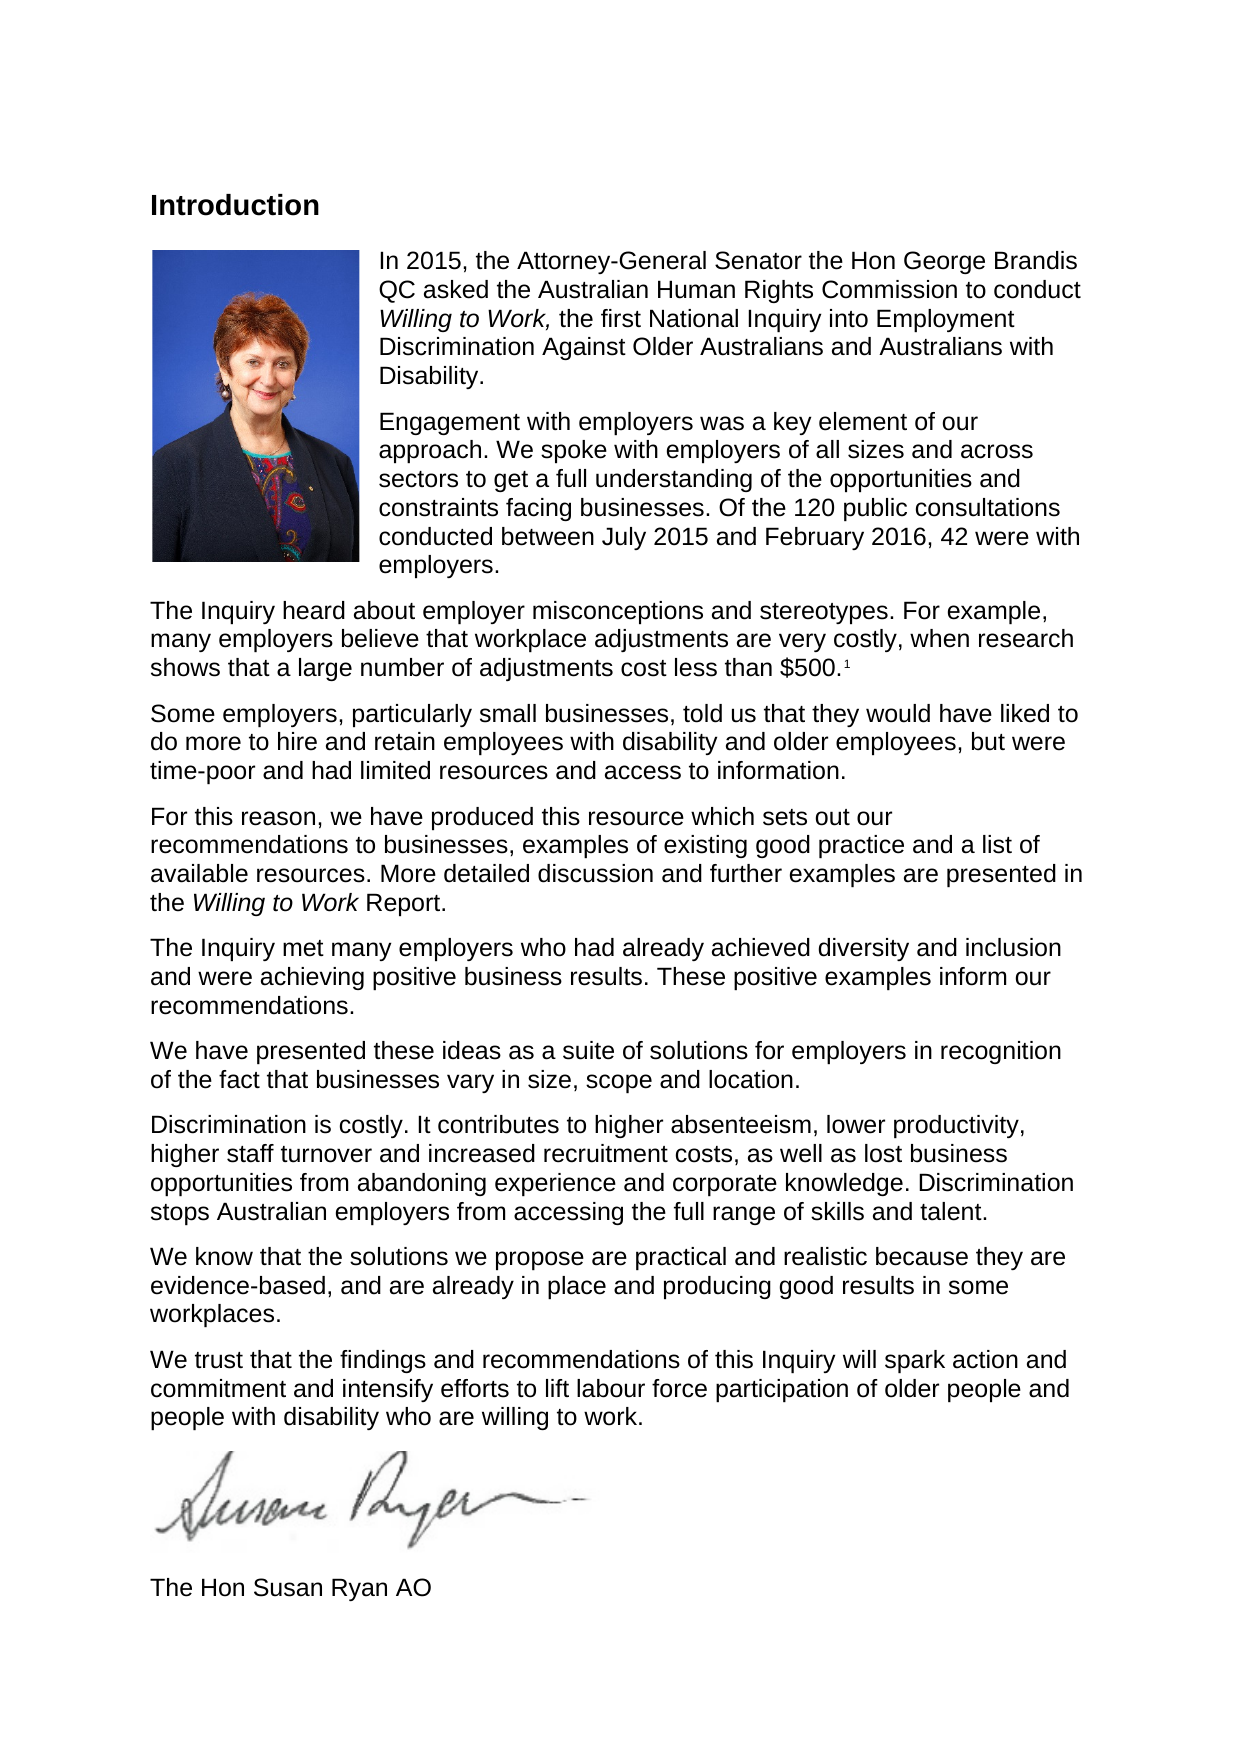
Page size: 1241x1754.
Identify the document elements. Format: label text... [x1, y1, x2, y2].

picture [152, 250, 360, 562]
picture [150, 1451, 606, 1553]
text The Inquiry heard about employer misconceptions and stereotypes. For example, many employers believe that workplace adjustments are very costly, when research shows that a large number of adjustments cost less than $500. [150, 596, 1090, 682]
subtitle Introduction [150, 187, 1090, 221]
text The Hon Susan Ryan AO [150, 1573, 1090, 1602]
text Engagement with employers was a key element of our approach. We spoke with employers of all sizes and across sectors to get a full understanding of the opportunities and constraints facing businesses. Of the 120 public consultations conducted between July 2015 and February 2016, 42 were with employers. [150, 406, 1090, 579]
text In 2015, the Attorney-General Senator the Hon George Brandis QC asked the Australian Human Rights Commission to conduct Willing to Work, the first National Inquiry into Employment Discrimination Against Older Australians and Australians with Disability. [150, 246, 1090, 390]
text Some employers, particularly small businesses, told us that they would have liked to do more to hire and retain employees with disability and older employees, but were time-poor and had limited resources and access to information. [150, 698, 1090, 785]
text We know that the solutions we propose are practical and realistic because they are evidence-based, and are already in place and producing good results in some workplaces. [150, 1242, 1090, 1328]
text The Inquiry met many employers who had already achieved diversity and inclusion and were achieving positive business results. These positive examples inform our recommendations. [150, 933, 1090, 1019]
text We have presented these ideas as a suite of solutions for employers in recognition of the fact that businesses vary in size, scope and location. [150, 1036, 1090, 1093]
text For this reason, we have produced this resource which sets out our recommendations to businesses, examples of existing good practice and a list of available resources. More detailed discussion and further examples are presented in the Willing to Work Report. [150, 801, 1090, 916]
text Discrimination is costly. It contributes to higher absenteeism, lower productivity, higher staff turnover and increased recruitment costs, as well as lost business opportunities from abandoning experience and corporate knowledge. Discrimination stops Australian employers from accessing the full range of skills and talent. [150, 1110, 1090, 1225]
text We trust that the findings and recommendations of this Inquiry will spark action and commitment and intensify efforts to lift labour force participation of older people and people with disability who are willing to work. [150, 1345, 1090, 1431]
